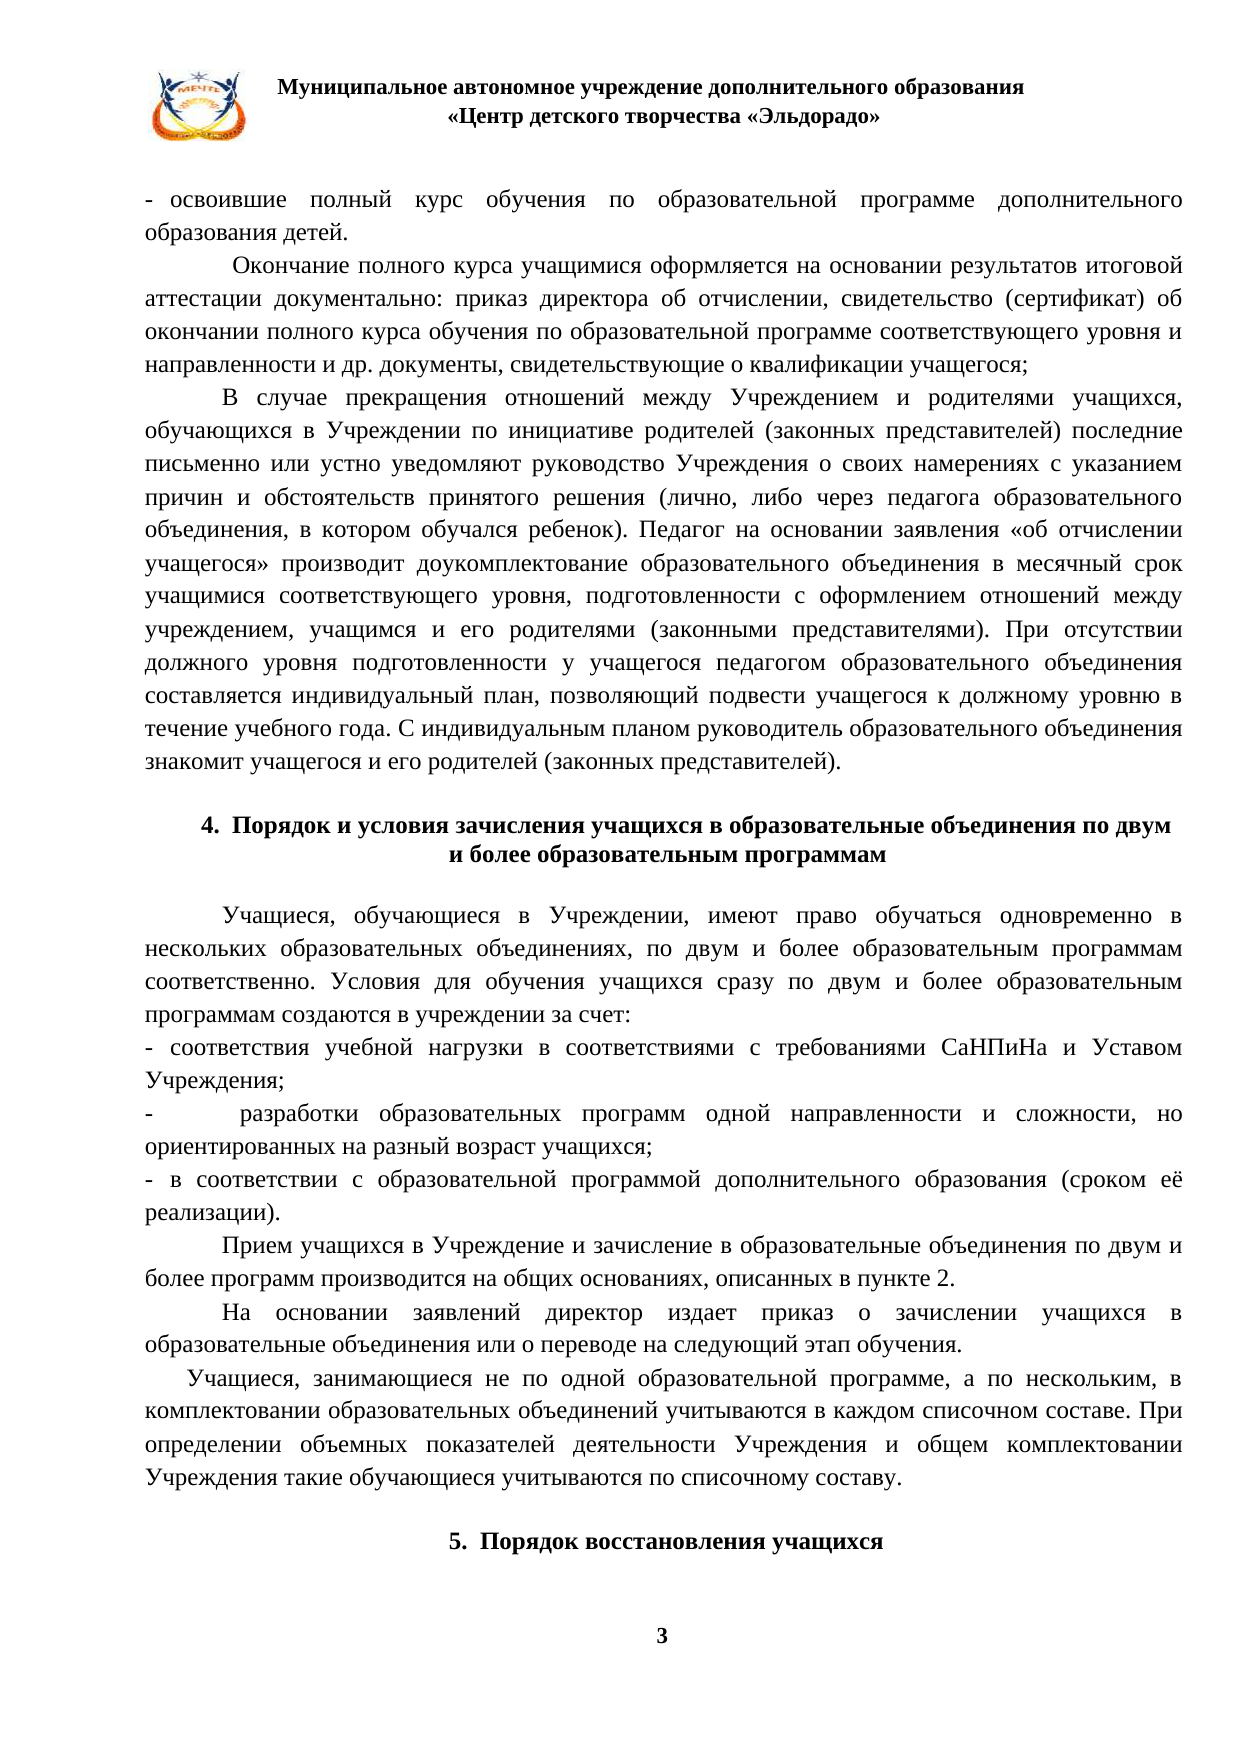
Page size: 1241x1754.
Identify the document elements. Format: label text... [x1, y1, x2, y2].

text Окончание полного курса учащимися оформляется на основании результатов итоговой аттестации документально: приказ директора об отчислении, свидетельство (сертификат) об окончании полного курса обучения по образовательной программе соответствующего уровня и направленности и др. документы, свидетельствующие о квалификации учащегося; [144, 247, 1183, 379]
list освоившие полный курс обучения по образовательной программе дополнительного образования детей. [144, 181, 1183, 247]
text «Центр детского творчества «Эльдорадо» [277, 100, 1051, 129]
picture [148, 69, 249, 142]
text и более образовательным программам [449, 843, 1183, 868]
text Муниципальное автономное учреждение дополнительного образования [277, 71, 1051, 100]
list Порядок восстановления учащихся [449, 1529, 1183, 1554]
list в соответствии с образовательной программой дополнительного образования (сроком её реализации). [144, 1161, 1183, 1227]
list соответствия учебной нагрузки в соответствиями с требованиями СаНПиНа и Уставом Учреждения; [144, 1029, 1183, 1095]
text На основании заявлений директор издает приказ о зачислении учащихся в образовательные объединения или о переводе на следующий этап обучения. [144, 1293, 1183, 1359]
text Прием учащихся в Учреждение и зачисление в образовательные объединения по двум и более программ производится на общих основаниях, описанных в пункте 2. [144, 1227, 1183, 1293]
text Учащиеся, занимающиеся не по одной образовательной программе, а по нескольким, в комплектовании образовательных объединений учитываются в каждом списочном составе. При определении объемных показателей деятельности Учреждения и общем комплектовании Учреждения такие обучающиеся учитываются по списочному составу. [144, 1359, 1183, 1492]
text В случае прекращения отношений между Учреждением и родителями учащихся, обучающихся в Учреждении по инициативе родителей (законных представителей) последние письменно или устно уведомляют руководство Учреждения о своих намерениях с указанием причин и обстоятельств принятого решения (лично, либо через педагога образовательного объединения, в котором обучался ребенок). Педагог на основании заявления «об отчислении учащегося» производит доукомплектование образовательного объединения в месячный срок учащимися соответствующего уровня, подготовленности с оформлением отношений между учреждением, учащимся и его родителями (законными представителями). При отсутствии должного уровня подготовленности у учащегося педагогом образовательного объединения составляется индивидуальный план, позволяющий подвести учащегося к должному уровню в течение учебного года. С индивидуальным планом руководитель образовательного объединения знакомит учащегося и его родителей (законных представителей). [144, 379, 1183, 776]
text Учащиеся, обучающиеся в Учреждении, имеют право обучаться одновременно в нескольких образовательных объединениях, по двум и более образовательным программам соответственно. Условия для обучения учащихся сразу по двум и более образовательным программам создаются в учреждении за счет: [144, 897, 1183, 1029]
list Порядок и условия зачисления учащихся в образовательные объединения по двум [201, 813, 1183, 838]
list разработки образовательных программ одной направленности и сложности, но ориентированных на разный возраст учащихся; [144, 1095, 1183, 1161]
